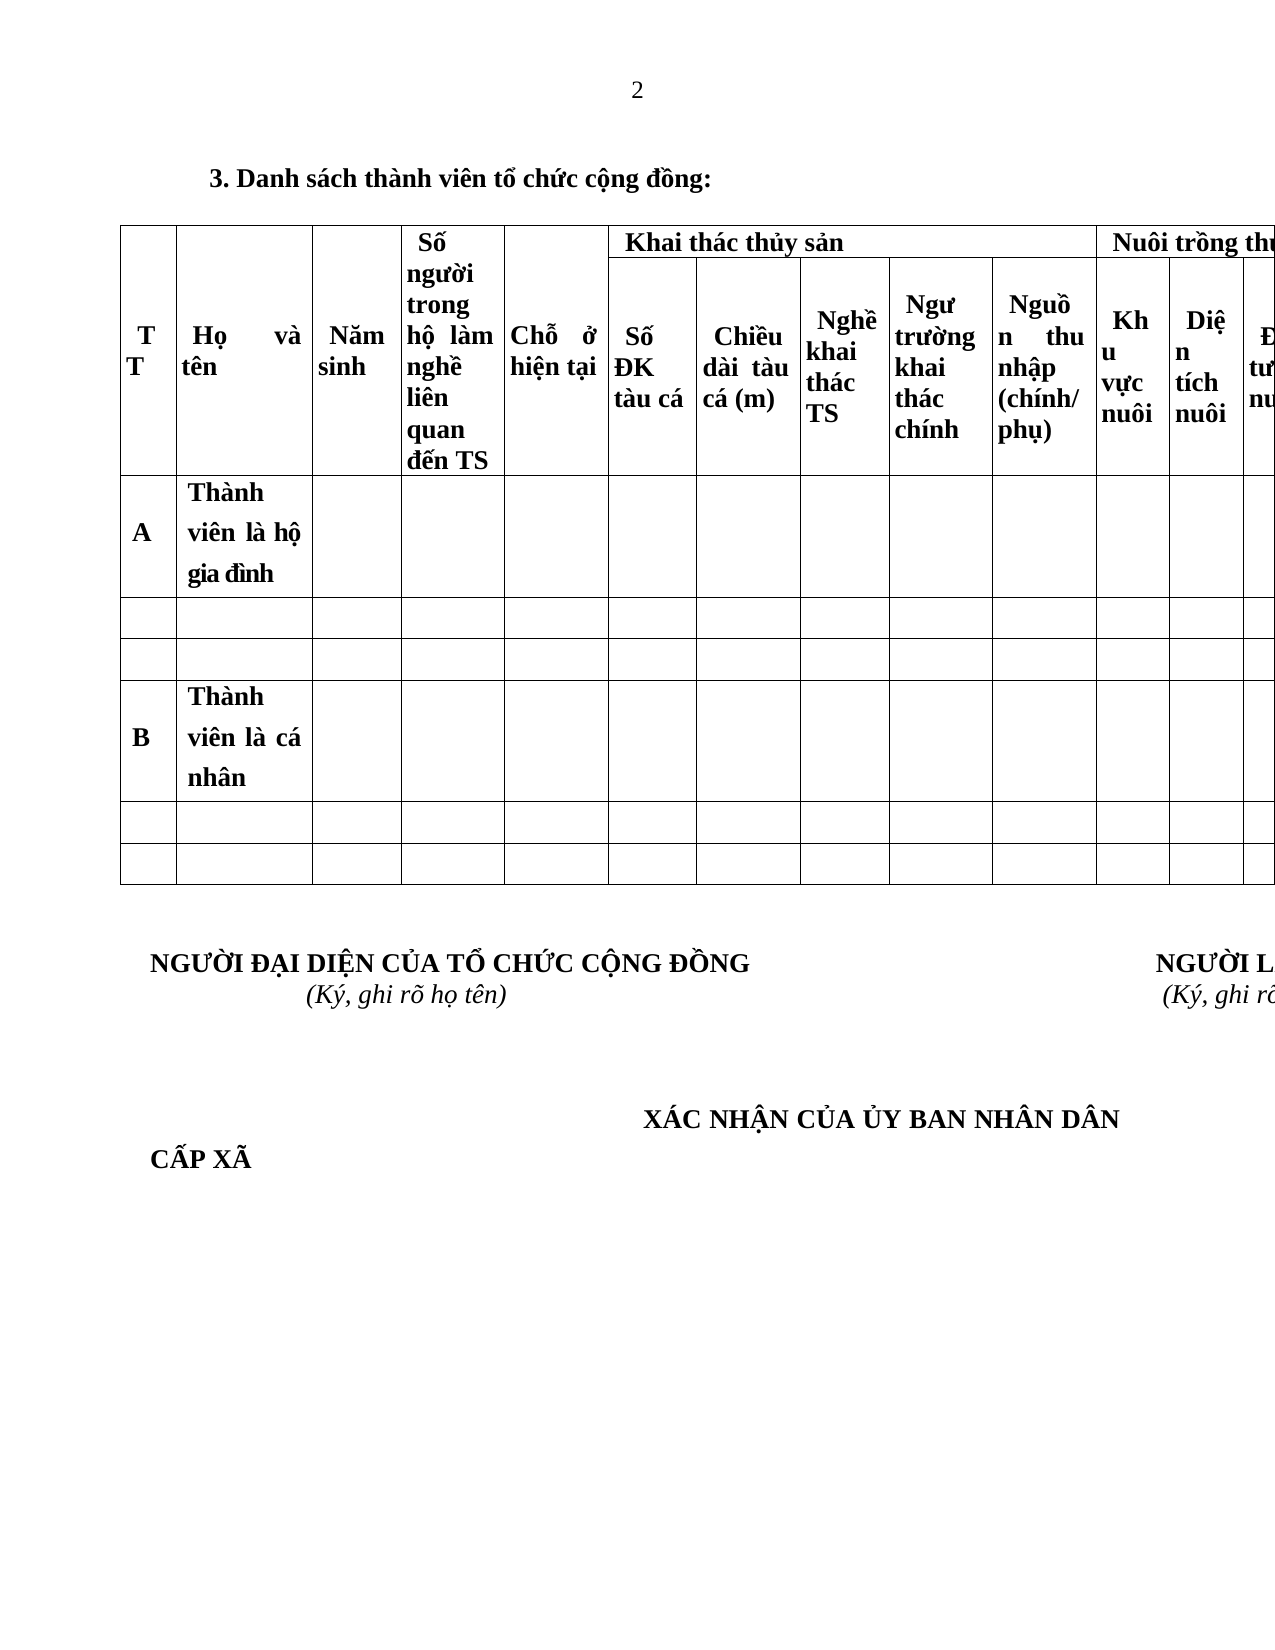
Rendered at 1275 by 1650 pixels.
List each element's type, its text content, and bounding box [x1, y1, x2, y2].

table_cell [402, 476, 504, 597]
table_cell [1244, 802, 1274, 842]
table_cell [1097, 844, 1169, 884]
text XÁC NHẬN CỦA ỦY BAN NHÂN DÂN CẤP XÃ [150, 1103, 1125, 1174]
table_cell [177, 639, 312, 679]
table_cell [890, 476, 992, 597]
table_cell [402, 844, 504, 884]
table_cell [697, 844, 800, 884]
table_cell [609, 476, 696, 597]
table_cell [402, 598, 504, 638]
table_cell [313, 844, 401, 884]
table_cell [801, 639, 889, 679]
table_cell Diện tích nuôi [1170, 258, 1243, 475]
table_cell B [121, 681, 176, 801]
table_header Nuôi trồng thủy sản [1097, 226, 1274, 257]
table_cell [505, 681, 608, 801]
table_cell [993, 844, 1096, 884]
table_cell Ngư trường khai thác chính [890, 258, 992, 475]
table_cell [1244, 476, 1274, 597]
table_cell [890, 639, 992, 679]
table_cell [890, 802, 992, 842]
table_cell Đối tượng nuôi [1244, 258, 1274, 475]
table_header Chỗ ở hiện tại [505, 226, 608, 475]
table_cell [121, 598, 176, 638]
table_cell [1097, 639, 1169, 679]
table_cell [890, 844, 992, 884]
table_cell [1244, 639, 1274, 679]
table_cell [801, 844, 889, 884]
table_cell [1097, 598, 1169, 638]
table_cell Số ĐK tàu cá [609, 258, 696, 475]
table_cell [609, 802, 696, 842]
table_header Khai thác thủy sản [609, 226, 1096, 257]
table_cell [609, 639, 696, 679]
table_header TT [121, 226, 176, 475]
table_cell [177, 598, 312, 638]
table_cell [697, 639, 800, 679]
table_cell [1170, 598, 1243, 638]
table_cell [1097, 476, 1169, 597]
table_cell [1170, 802, 1243, 842]
table_cell [505, 639, 608, 679]
table_cell [177, 844, 312, 884]
table_cell [890, 681, 992, 801]
table_cell [1170, 639, 1243, 679]
table_cell [1097, 802, 1169, 842]
table_cell [121, 802, 176, 842]
table_cell [697, 476, 800, 597]
table_cell [121, 639, 176, 679]
table_cell [609, 844, 696, 884]
table_cell [609, 681, 696, 801]
table_cell [801, 598, 889, 638]
table_cell [697, 681, 800, 801]
table_cell [1244, 598, 1274, 638]
table_header Họ và tên [177, 226, 312, 475]
table_cell [993, 598, 1096, 638]
table_cell [505, 598, 608, 638]
table_cell Khu vực nuôi [1097, 258, 1169, 475]
table_cell [993, 681, 1096, 801]
table_cell [1097, 681, 1169, 801]
table_cell Nghề khai thác TS [801, 258, 889, 475]
table_cell [121, 844, 176, 884]
table_cell [505, 844, 608, 884]
table_cell [1244, 844, 1274, 884]
table_cell [402, 681, 504, 801]
table_header NGƯỜI LẬP BIỂU (Ký, ghi rõ họ tên) [874, 947, 1275, 1009]
table_cell [993, 802, 1096, 842]
table_cell [313, 598, 401, 638]
text 3. Danh sách thành viên tổ chức cộng đồng: [150, 162, 1125, 194]
table_cell [313, 476, 401, 597]
table_cell [313, 681, 401, 801]
table_cell Thành viên là cá nhân [177, 681, 312, 801]
table_header Năm sinh [313, 226, 401, 475]
table_cell [609, 598, 696, 638]
table_cell [801, 802, 889, 842]
table_cell Nguồn thu nhập (chính/phụ) [993, 258, 1096, 475]
table_cell [1170, 681, 1243, 801]
table_header NGƯỜI ĐẠI DIỆN CỦA TỔ CHỨC CỘNG ĐỒNG (Ký, ghi rõ họ tên) [139, 947, 873, 1009]
table_cell [801, 476, 889, 597]
table_cell [313, 802, 401, 842]
table_cell [505, 476, 608, 597]
table_cell [993, 639, 1096, 679]
table_cell [801, 681, 889, 801]
table_cell [993, 476, 1096, 597]
table_cell [890, 598, 992, 638]
table_cell [697, 802, 800, 842]
table_cell [402, 639, 504, 679]
table_cell [505, 802, 608, 842]
table_cell [1244, 681, 1274, 801]
table_cell [697, 598, 800, 638]
table_cell A [121, 476, 176, 597]
table_header Số người trong hộ làm nghề liên quan đến TS [402, 226, 504, 475]
table_cell [1170, 476, 1243, 597]
table_cell Thành viên là hộ gia đình [177, 476, 312, 597]
table_cell [313, 639, 401, 679]
table_cell [402, 802, 504, 842]
table_cell [1170, 844, 1243, 884]
table_cell [177, 802, 312, 842]
table_cell Chiều dài tàu cá (m) [697, 258, 800, 475]
